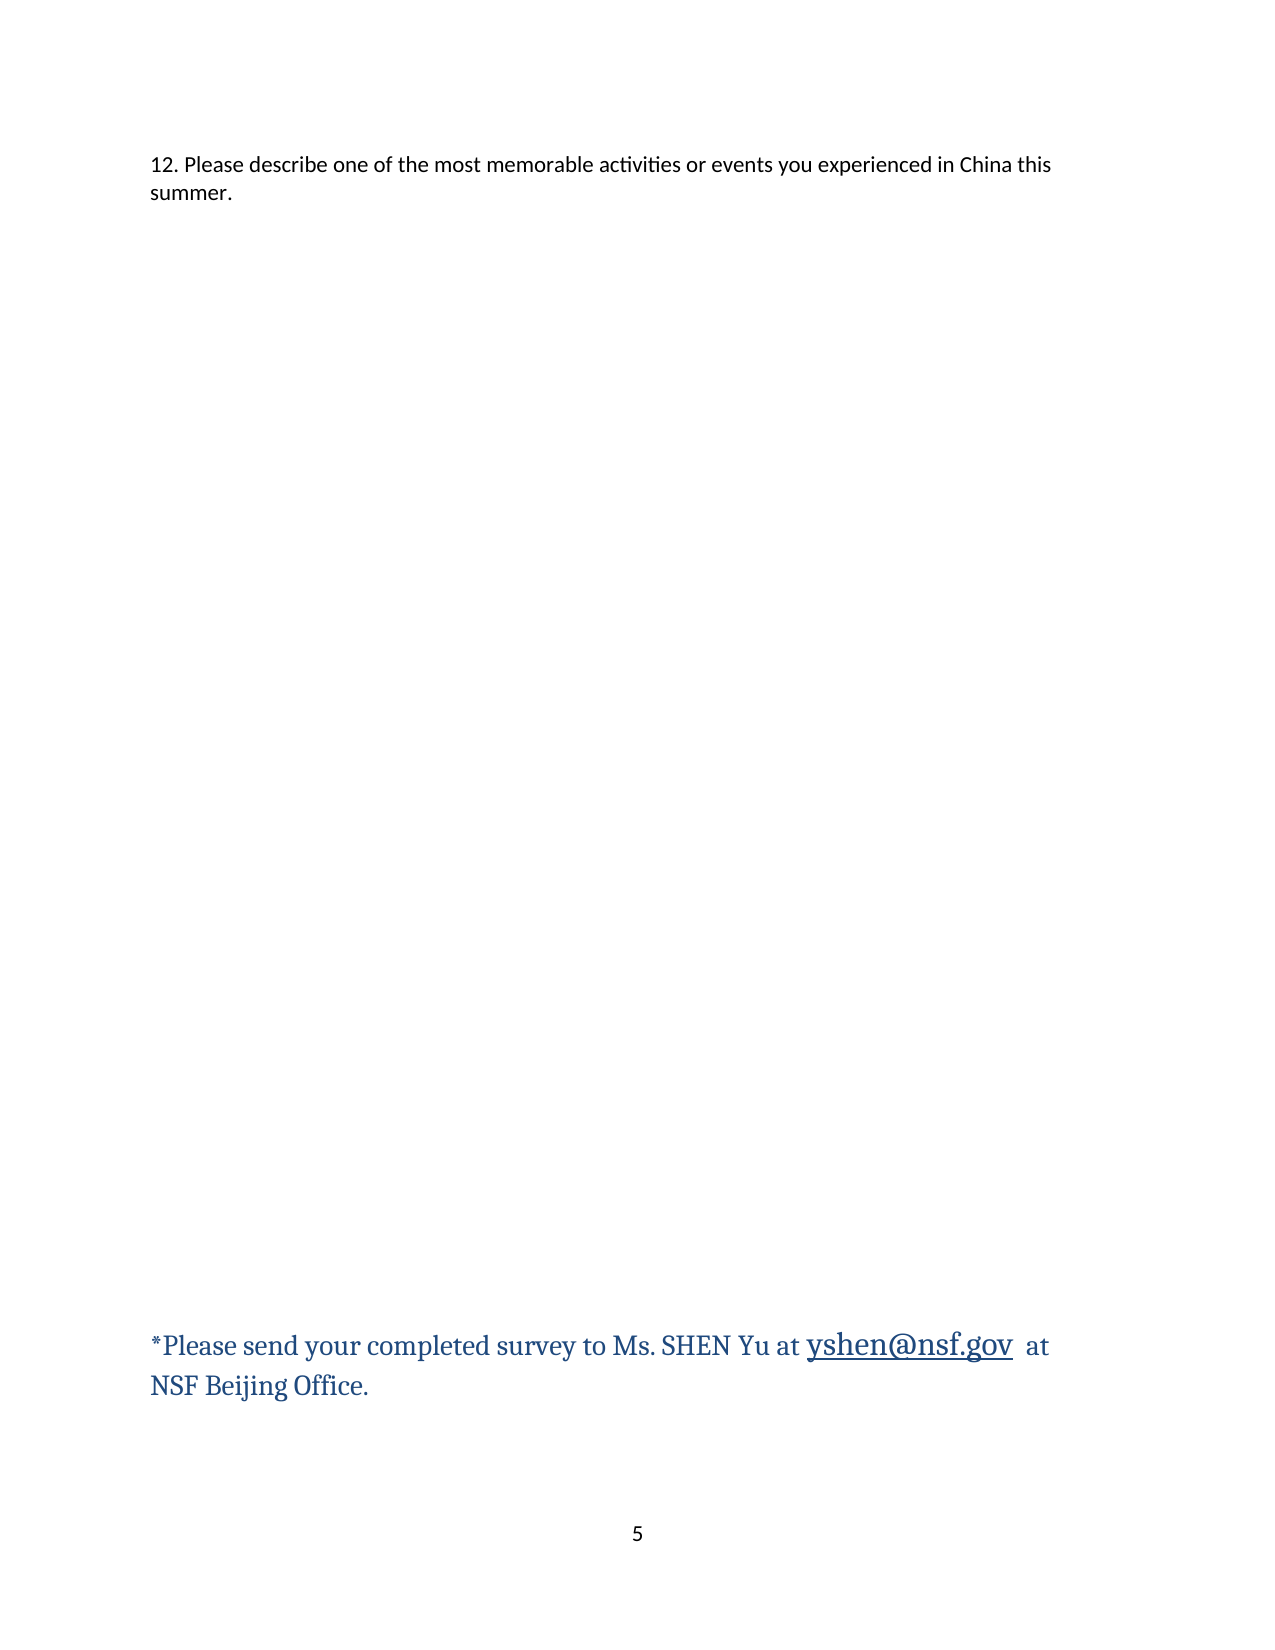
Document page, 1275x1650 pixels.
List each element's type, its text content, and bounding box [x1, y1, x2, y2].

text NSF Beijing Office. [150, 1369, 1125, 1403]
text 12. Please describe one of the most memorable activities or events you experienced in China this summer. [150, 150, 1125, 206]
text *Please send your completed survey to Ms. SHEN Yu at yshen@nsf.gov at [150, 1326, 1125, 1364]
